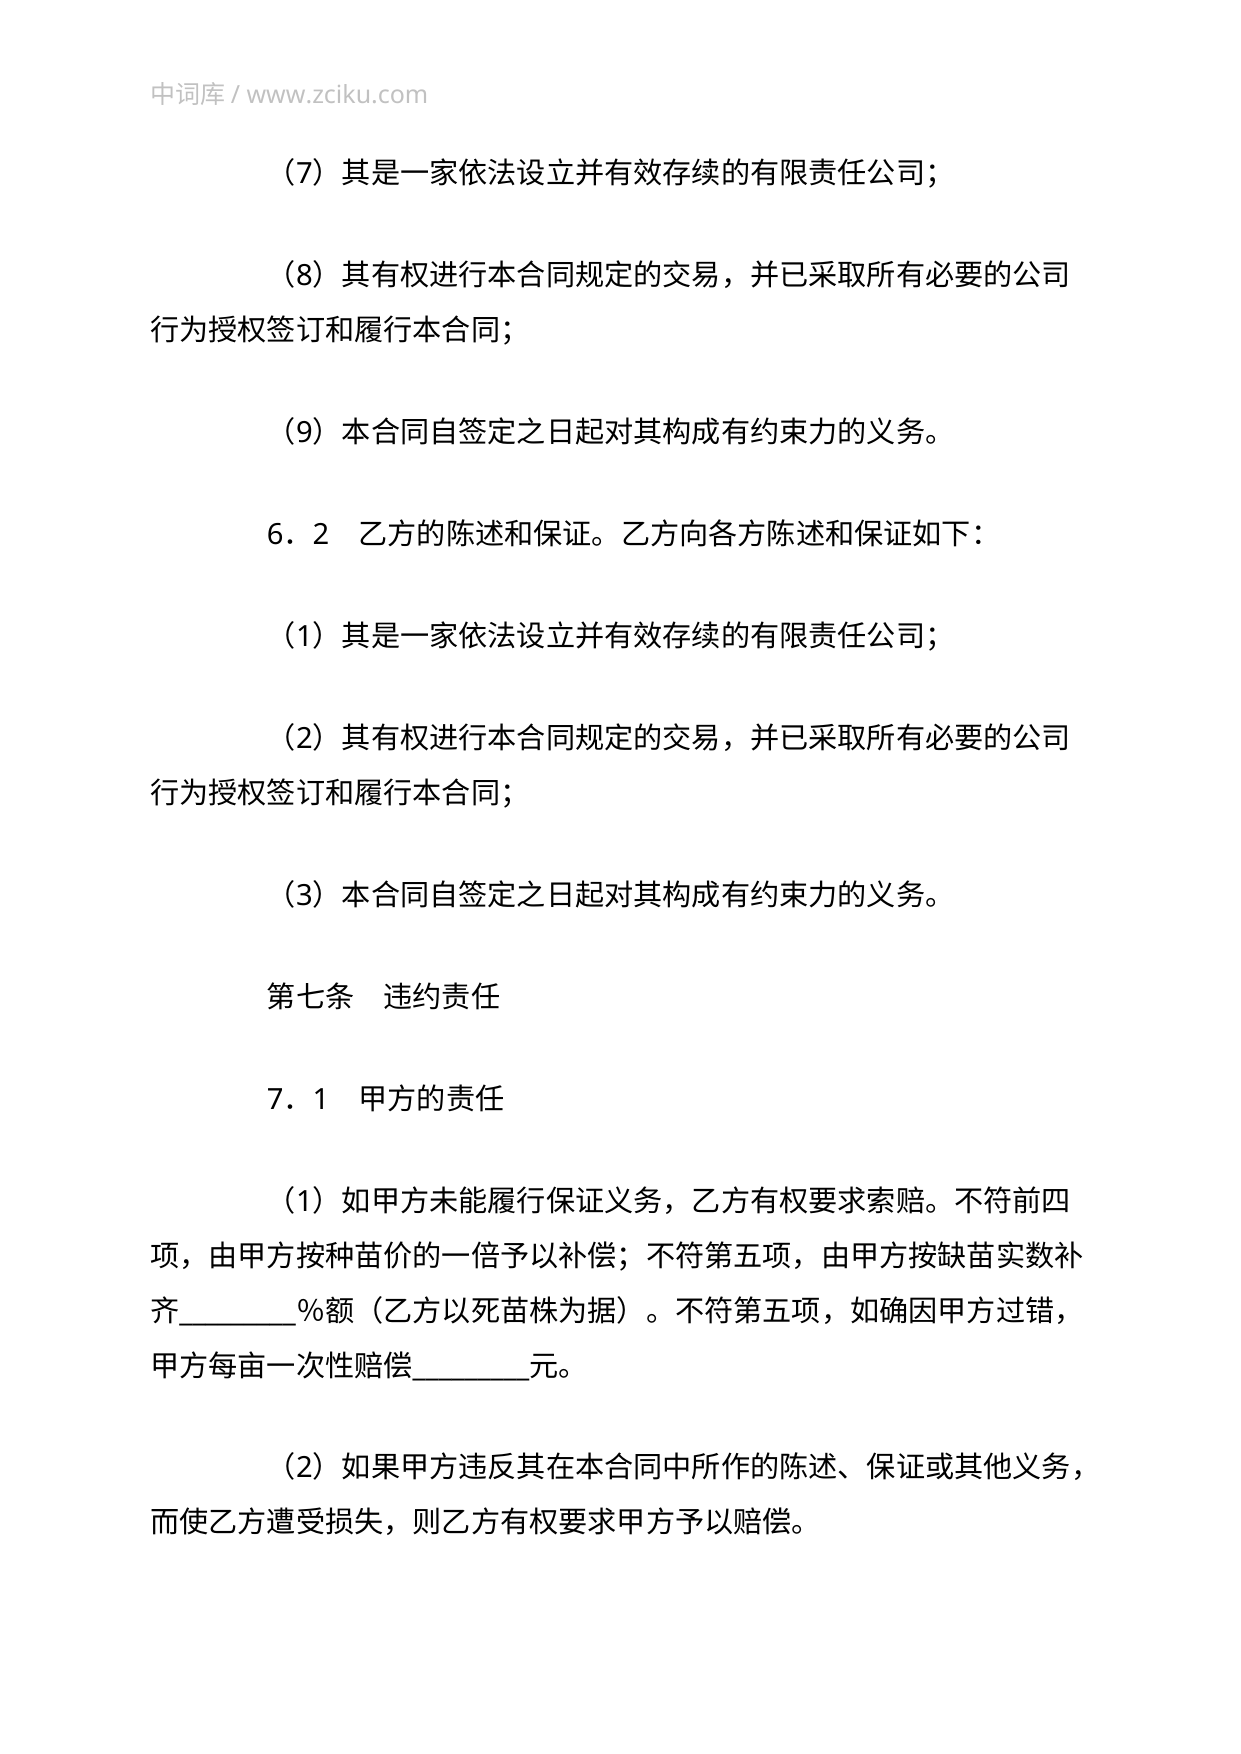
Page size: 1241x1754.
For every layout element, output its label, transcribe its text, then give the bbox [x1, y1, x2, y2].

text （1）如甲方未能履行保证义务，乙方有权要求索赔。不符前四项，由甲方按种苗价的一倍予以补偿；不符第五项，由甲方按缺苗实数补齐_________％额（乙方以死苗株为据）。不符第五项，如确因甲方过错，甲方每亩一次性赔偿_________元。 [150, 1177, 1090, 1384]
text 7．1 甲方的责任 [150, 1075, 1090, 1118]
text （7）其是一家依法设立并有效存续的有限责任公司； [150, 150, 1090, 192]
text 第七条 违约责任 [150, 973, 1090, 1016]
text （2）如果甲方违反其在本合同中所作的陈述、保证或其他义务，而使乙方遭受损失，则乙方有权要求甲方予以赔偿。 [150, 1444, 1090, 1541]
text （1）其是一家依法设立并有效存续的有限责任公司； [150, 613, 1090, 655]
text 6．2 乙方的陈述和保证。乙方向各方陈述和保证如下： [150, 511, 1090, 553]
text （9）本合同自签定之日起对其构成有约束力的义务。 [150, 409, 1090, 451]
text （3）本合同自签定之日起对其构成有约束力的义务。 [150, 871, 1090, 914]
text （2）其有权进行本合同规定的交易，并已采取所有必要的公司行为授权签订和履行本合同； [150, 715, 1090, 812]
text （8）其有权进行本合同规定的交易，并已采取所有必要的公司行为授权签订和履行本合同； [150, 252, 1090, 349]
